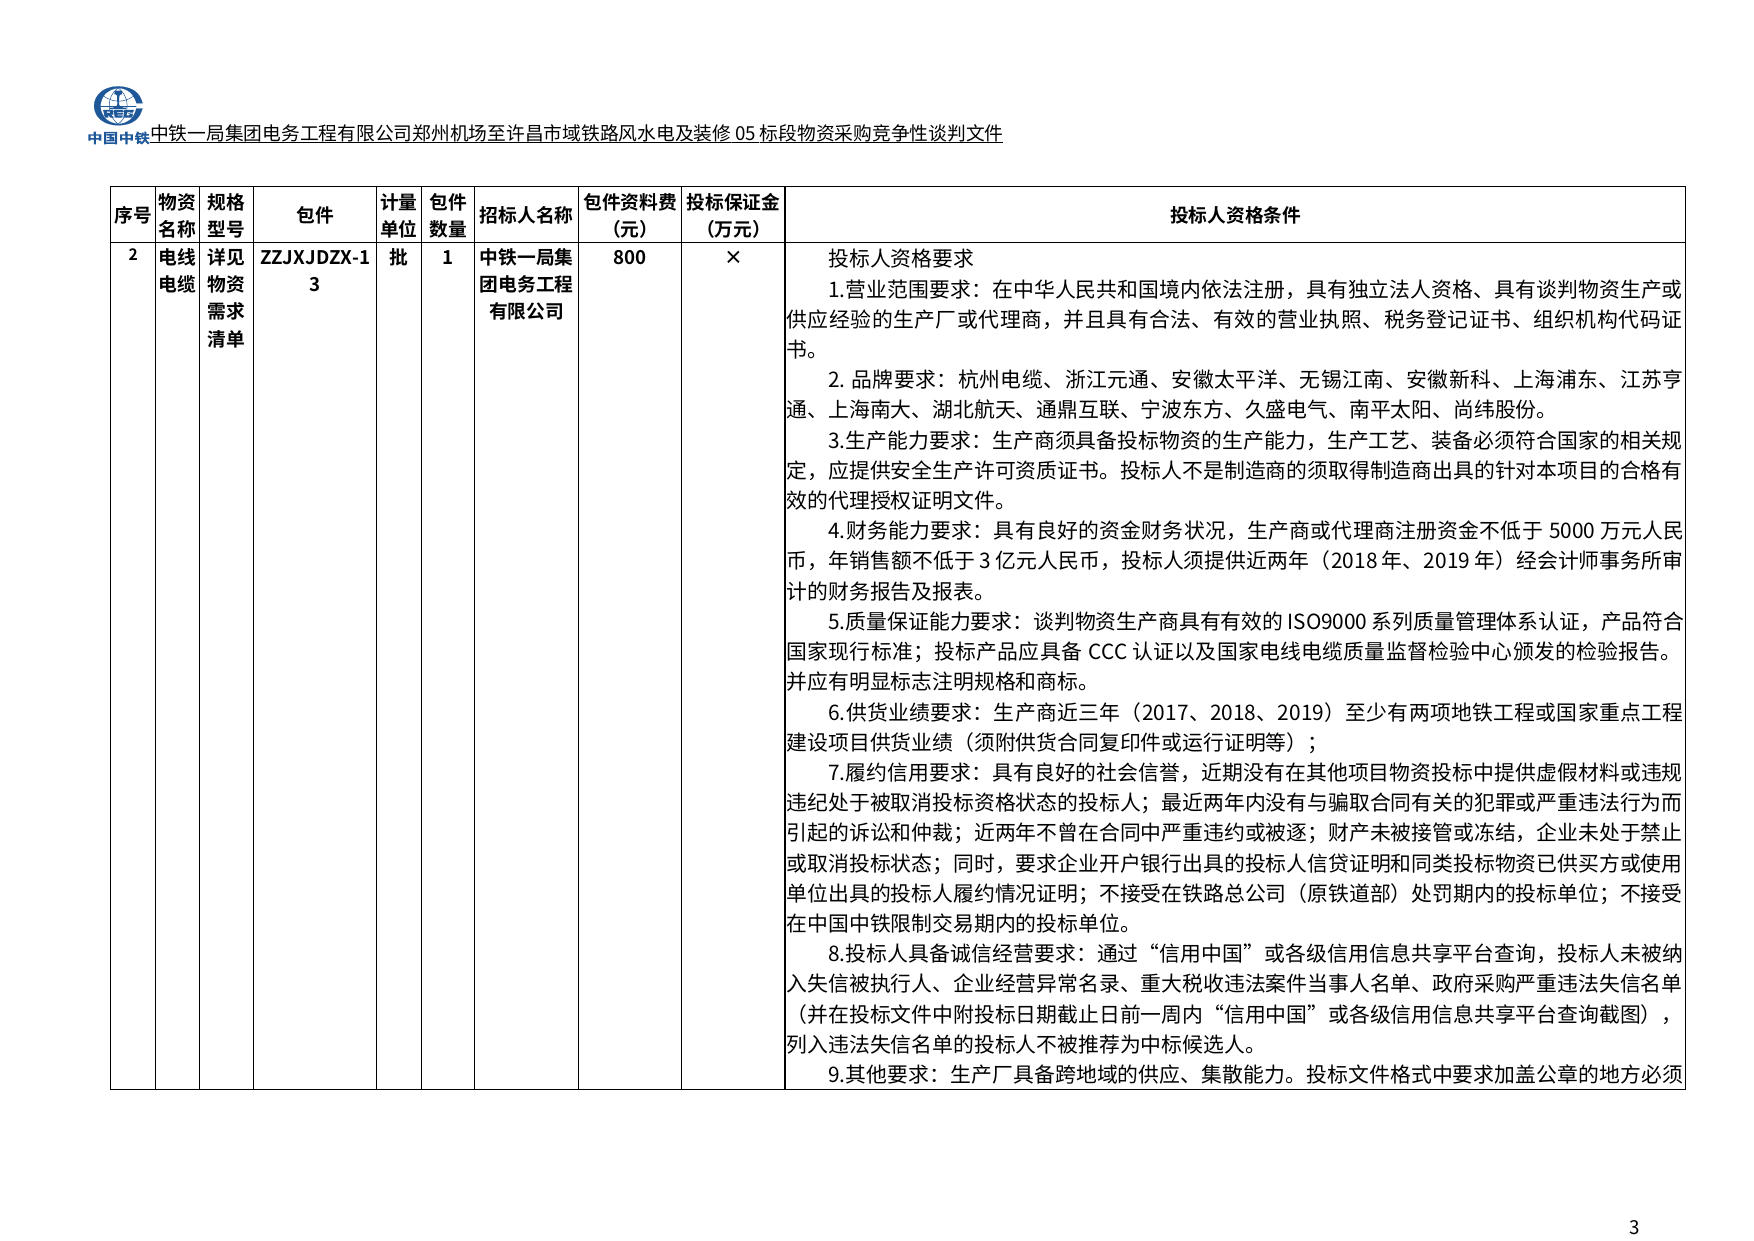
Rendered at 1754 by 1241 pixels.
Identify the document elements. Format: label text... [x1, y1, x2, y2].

table_header 序号 [111, 187, 155, 242]
table_cell 中铁一局集团电务工程有限公司 [475, 243, 578, 1088]
table_header 包件 [254, 187, 376, 242]
table_header 投标保证金（万元） [682, 187, 784, 242]
table_header 物资名称 [156, 187, 199, 242]
table_header 招标人名称 [475, 187, 578, 242]
table_header 投标人资格条件 [786, 187, 1685, 242]
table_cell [786, 243, 1685, 1088]
table_header 规格 型号 [200, 187, 253, 242]
table_cell 2 [111, 243, 155, 1088]
table_cell 批 [377, 243, 421, 1088]
table_cell 800 [579, 243, 681, 1088]
table_cell × [682, 243, 784, 1088]
table_cell ZZJXJDZX-13 [254, 243, 376, 1088]
table_header 包件数量 [422, 187, 474, 242]
table_cell 电线电缆 [156, 243, 199, 1088]
table_header 计量单位 [377, 187, 421, 242]
table_cell 详见物资需求清单 [200, 243, 253, 1088]
table_header 包件资料费（元） [579, 187, 681, 242]
table_cell 1 [422, 243, 474, 1088]
